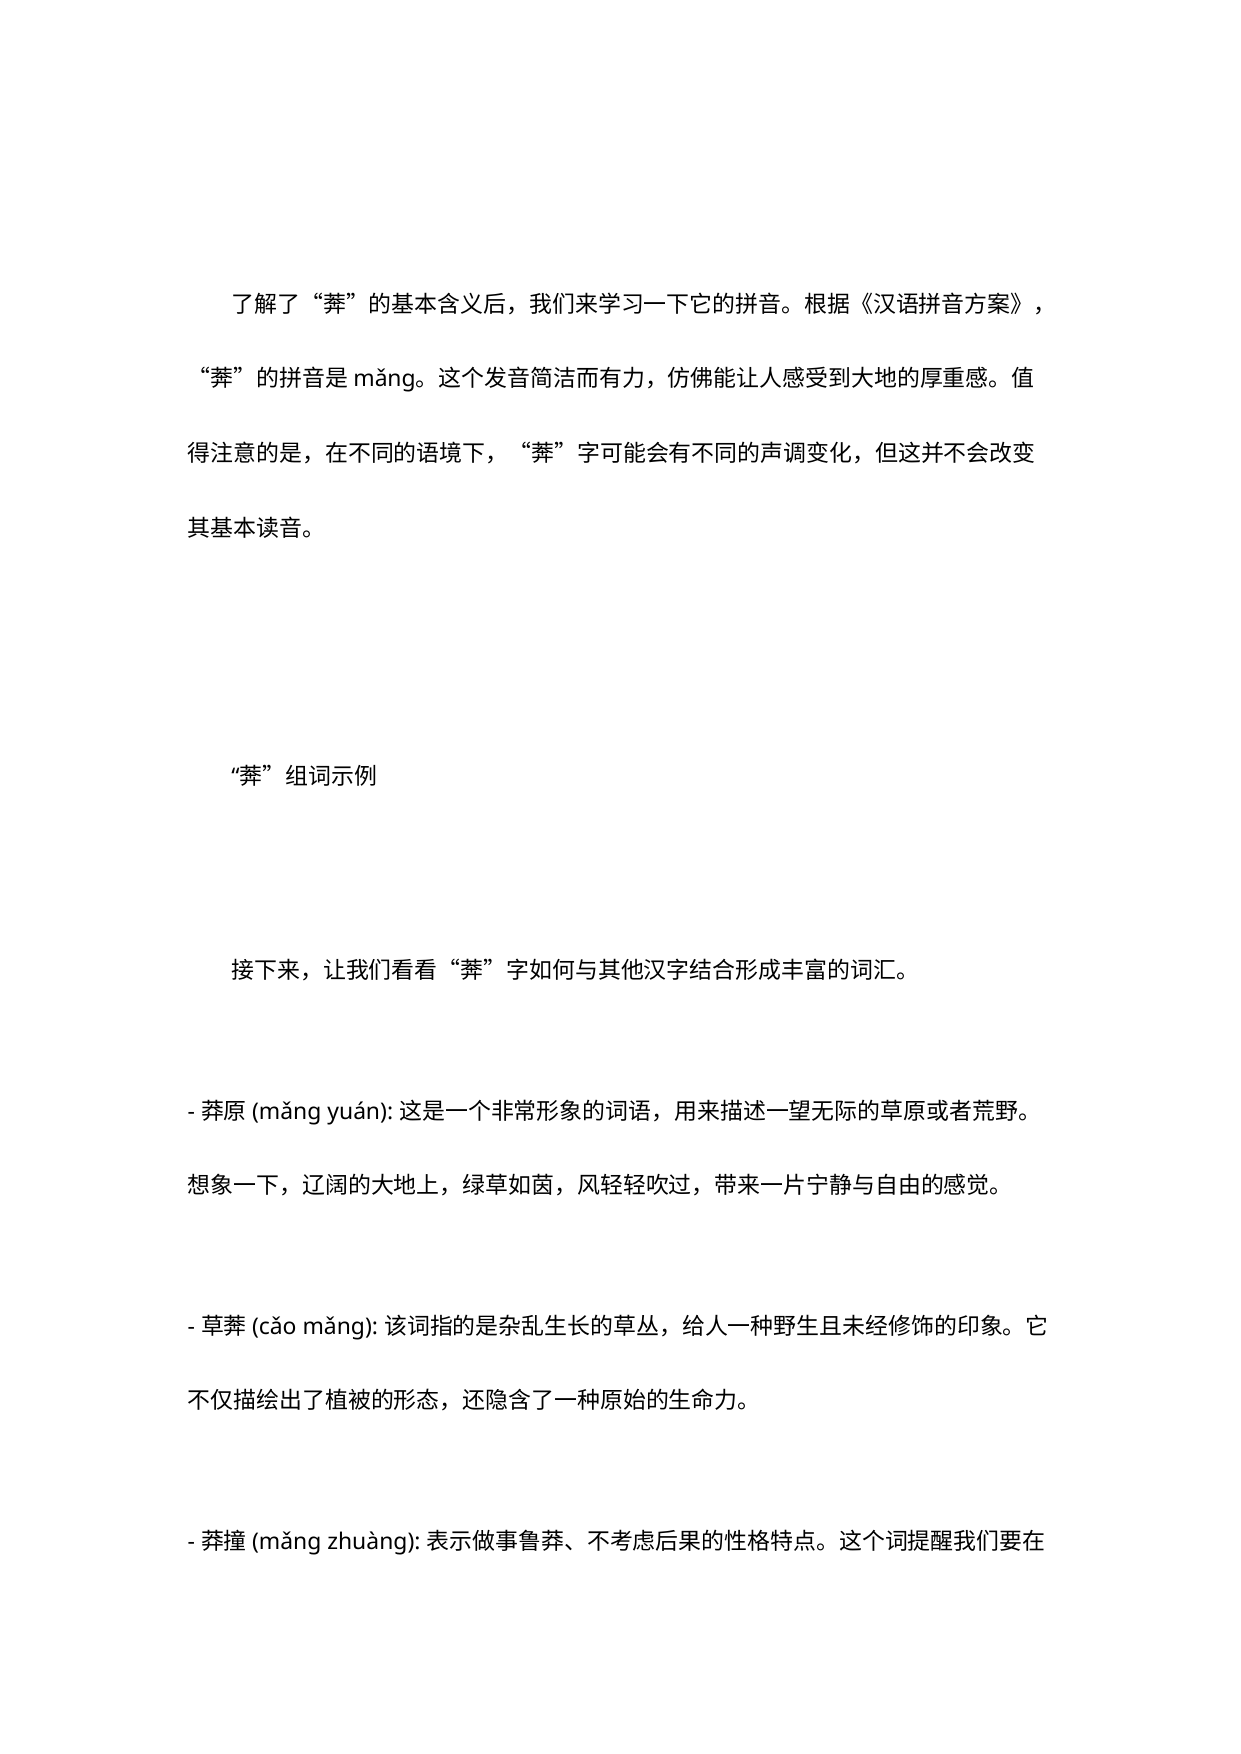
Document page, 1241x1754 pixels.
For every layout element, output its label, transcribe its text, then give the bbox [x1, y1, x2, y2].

text - 草莾 (cǎo mǎng): 该词指的是杂乱生长的草丛，给人一种野生且未经修饰的印象。它不仅描绘出了植被的形态，还隐含了一种原始的生命力。 [187, 1292, 1053, 1432]
text 了解了“莾”的基本含义后，我们来学习一下它的拼音。根据《汉语拼音方案》，“莾”的拼音是 mǎng。这个发音简洁而有力，仿佛能让人感受到大地的厚重感。值得注意的是，在不同的语境下，“莾”字可能会有不同的声调变化，但这并不会改变其基本读音。 [187, 270, 1053, 559]
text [187, 1507, 1053, 1572]
text - 莽原 (mǎng yuán): 这是一个非常形象的词语，用来描述一望无际的草原或者荒野。想象一下，辽阔的大地上，绿草如茵，风轻轻吹过，带来一片宁静与自由的感觉。 [187, 1077, 1053, 1216]
text 接下来，让我们看看“莾”字如何与其他汉字结合形成丰富的词汇。 [187, 936, 1053, 1001]
text “莾”组词示例 [187, 742, 1053, 807]
